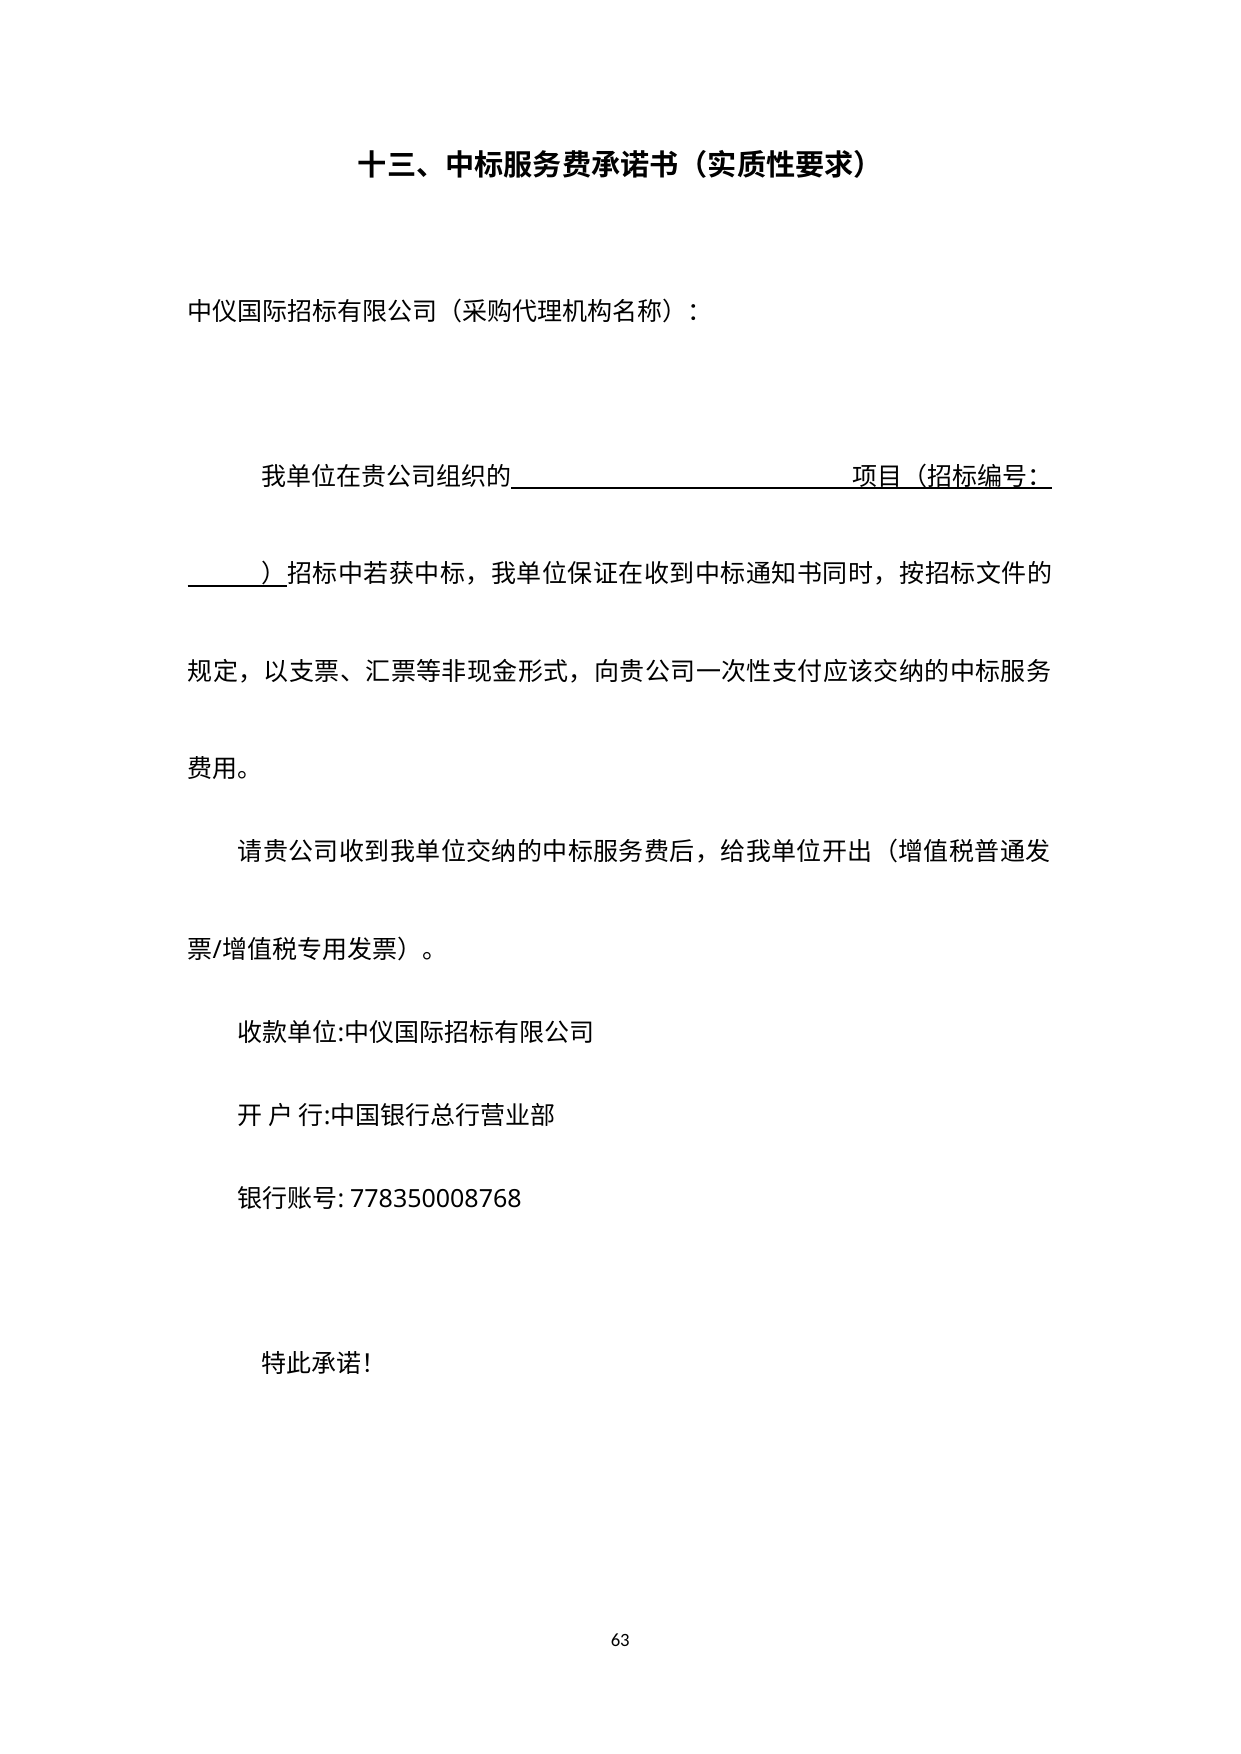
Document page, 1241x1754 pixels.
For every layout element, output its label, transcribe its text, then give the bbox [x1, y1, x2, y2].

subtitle 十三、中标服务费承诺书（实质性要求） [187, 130, 1053, 195]
text 请贵公司收到我单位交纳的中标服务费后，给我单位开出（增值税普通发票/增值税专用发票）。 [187, 817, 1053, 980]
text 我单位在贵公司组织的 项目（招标编号： ）招标中若获中标，我单位保证在收到中标通知书同时，按招标文件的规定，以支票、汇票等非现金形式，向贵公司一次性支付应该交纳的中标服务费用。 [187, 442, 1053, 799]
text 中仪国际招标有限公司（采购代理机构名称）： [187, 277, 1053, 342]
text 开 户 行:中国银行总行营业部 [187, 1081, 1053, 1146]
text 特此承诺！ [187, 1329, 1053, 1394]
text 收款单位:中仪国际招标有限公司 [187, 998, 1053, 1063]
text 银行账号: 778350008768 [187, 1164, 1053, 1229]
